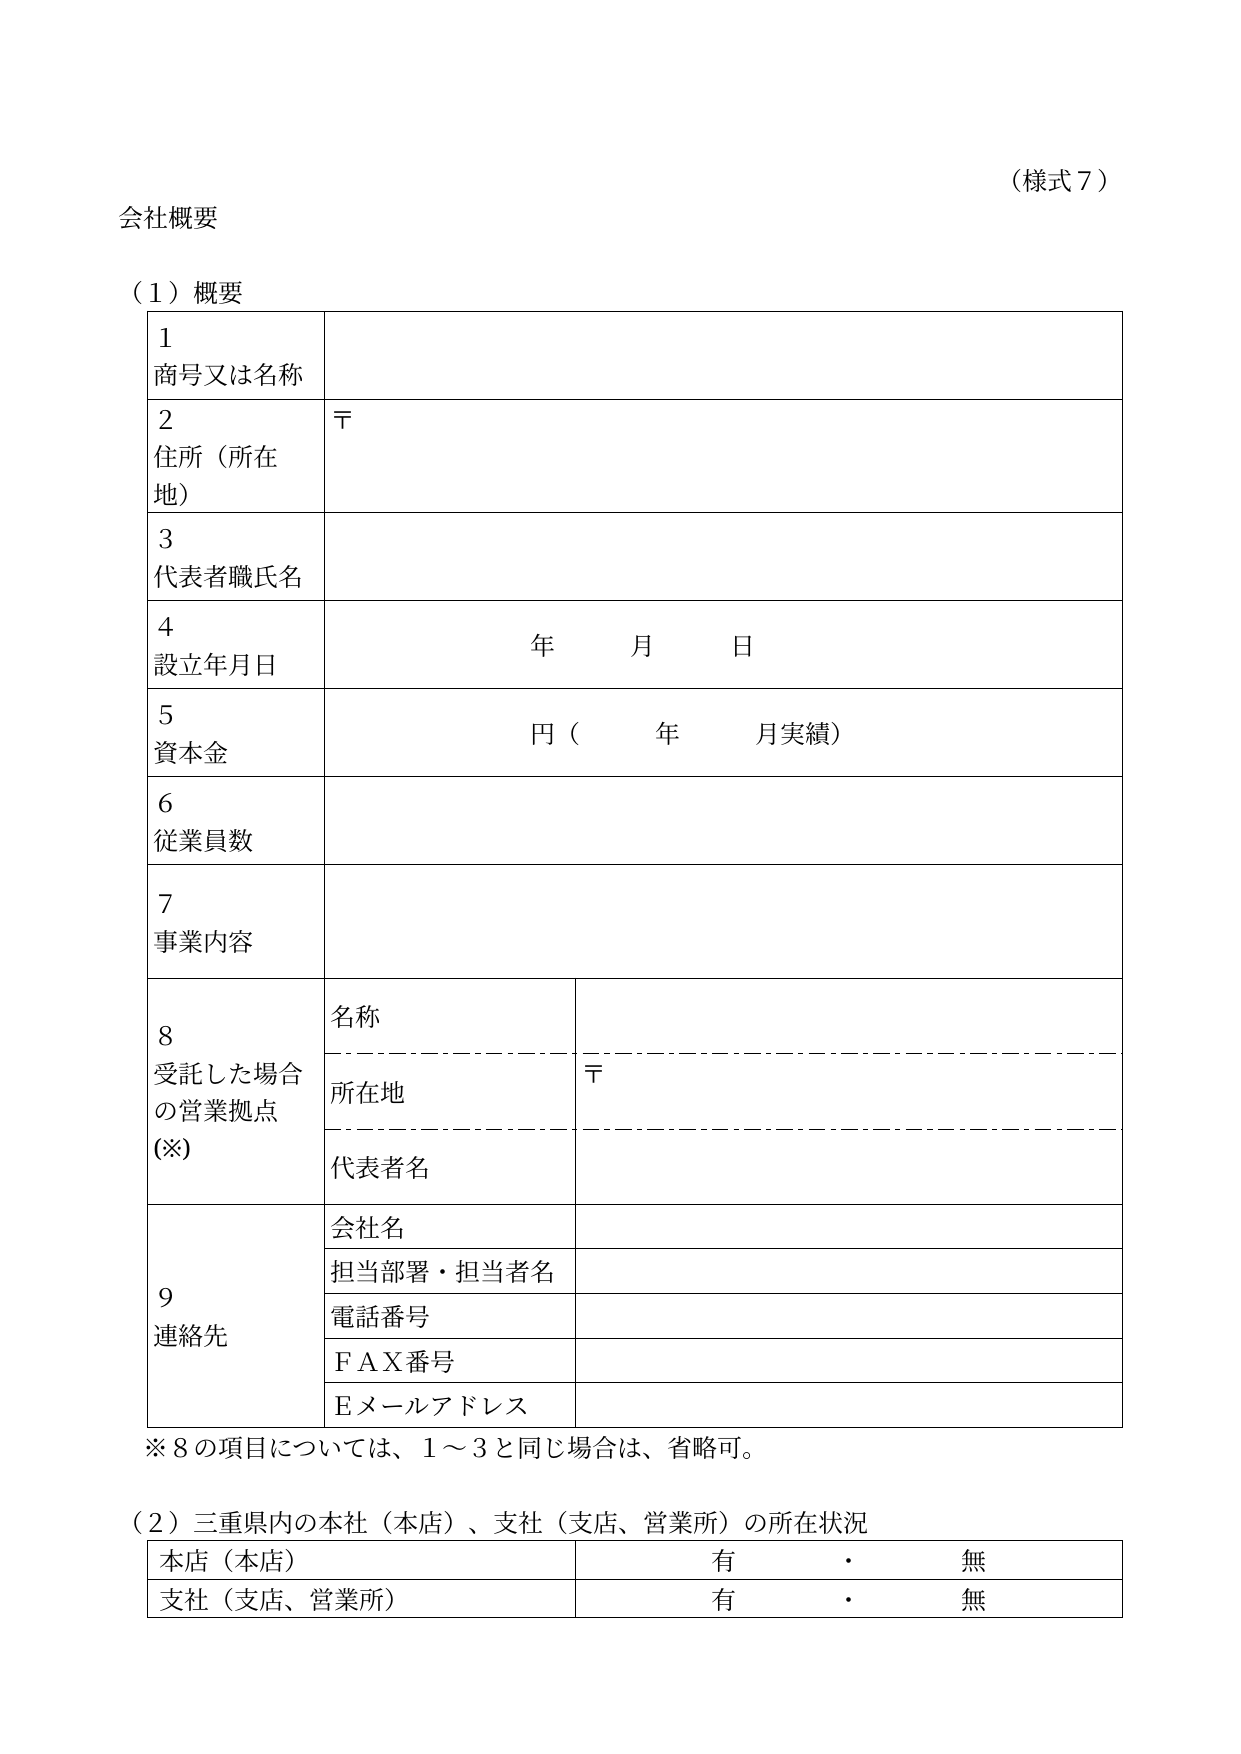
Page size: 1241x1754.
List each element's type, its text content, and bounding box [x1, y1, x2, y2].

table_cell [576, 1205, 1122, 1248]
table_cell Ｅメールアドレス [325, 1383, 575, 1427]
table_cell [325, 777, 1122, 864]
table_cell 〒 [325, 400, 1122, 512]
table_cell 名称 [325, 979, 575, 1053]
table_cell [325, 865, 1122, 978]
table_cell ＦＡＸ番号 [325, 1339, 575, 1382]
table_cell ７ 事業内容 [148, 865, 324, 978]
table_cell ４ 設立年月日 [148, 601, 324, 688]
table_cell [576, 1129, 1122, 1204]
table_cell 有 ・ 無 [576, 1580, 1122, 1617]
table_cell 所在地 [325, 1053, 575, 1129]
table_header 有 ・ 無 [576, 1541, 1122, 1579]
table_cell 代表者名 [325, 1129, 575, 1204]
table_cell ２ 住所（所在地） [148, 400, 324, 512]
table_cell [576, 1383, 1122, 1427]
table_cell [576, 979, 1122, 1053]
table_cell [325, 513, 1122, 600]
table_cell ８ 受託した場合の営業拠点 (※) [148, 979, 324, 1204]
text ※８の項目については、１～３と同じ場合は、省略可。 [118, 1428, 1122, 1465]
table_cell ９ 連絡先 [148, 1205, 324, 1427]
table_header １ 商号又は名称 [148, 312, 324, 398]
table_header 本店（本店） [148, 1541, 575, 1579]
table_cell 〒 [576, 1053, 1122, 1129]
table_cell ５ 資本金 [148, 689, 324, 776]
table_cell 会社名 [325, 1205, 575, 1248]
text （様式７） [118, 161, 1122, 198]
table_cell [576, 1339, 1122, 1382]
table_header [325, 312, 1122, 398]
table_cell ６ 従業員数 [148, 777, 324, 864]
table_cell 年 月 日 [325, 601, 1122, 688]
table_cell 担当部署・担当者名 [325, 1249, 575, 1293]
text 会社概要 [118, 198, 1122, 236]
table_cell [576, 1249, 1122, 1293]
table_cell 電話番号 [325, 1294, 575, 1337]
table_cell 円（ 年 月実績） [325, 689, 1122, 776]
table_cell [576, 1294, 1122, 1337]
text （１）概要 [118, 273, 1122, 311]
table_cell ３ 代表者職氏名 [148, 513, 324, 600]
text （２）三重県内の本社（本店）、支社（支店、営業所）の所在状況 [118, 1503, 1122, 1540]
table_cell 支社（支店、営業所） [148, 1580, 575, 1617]
